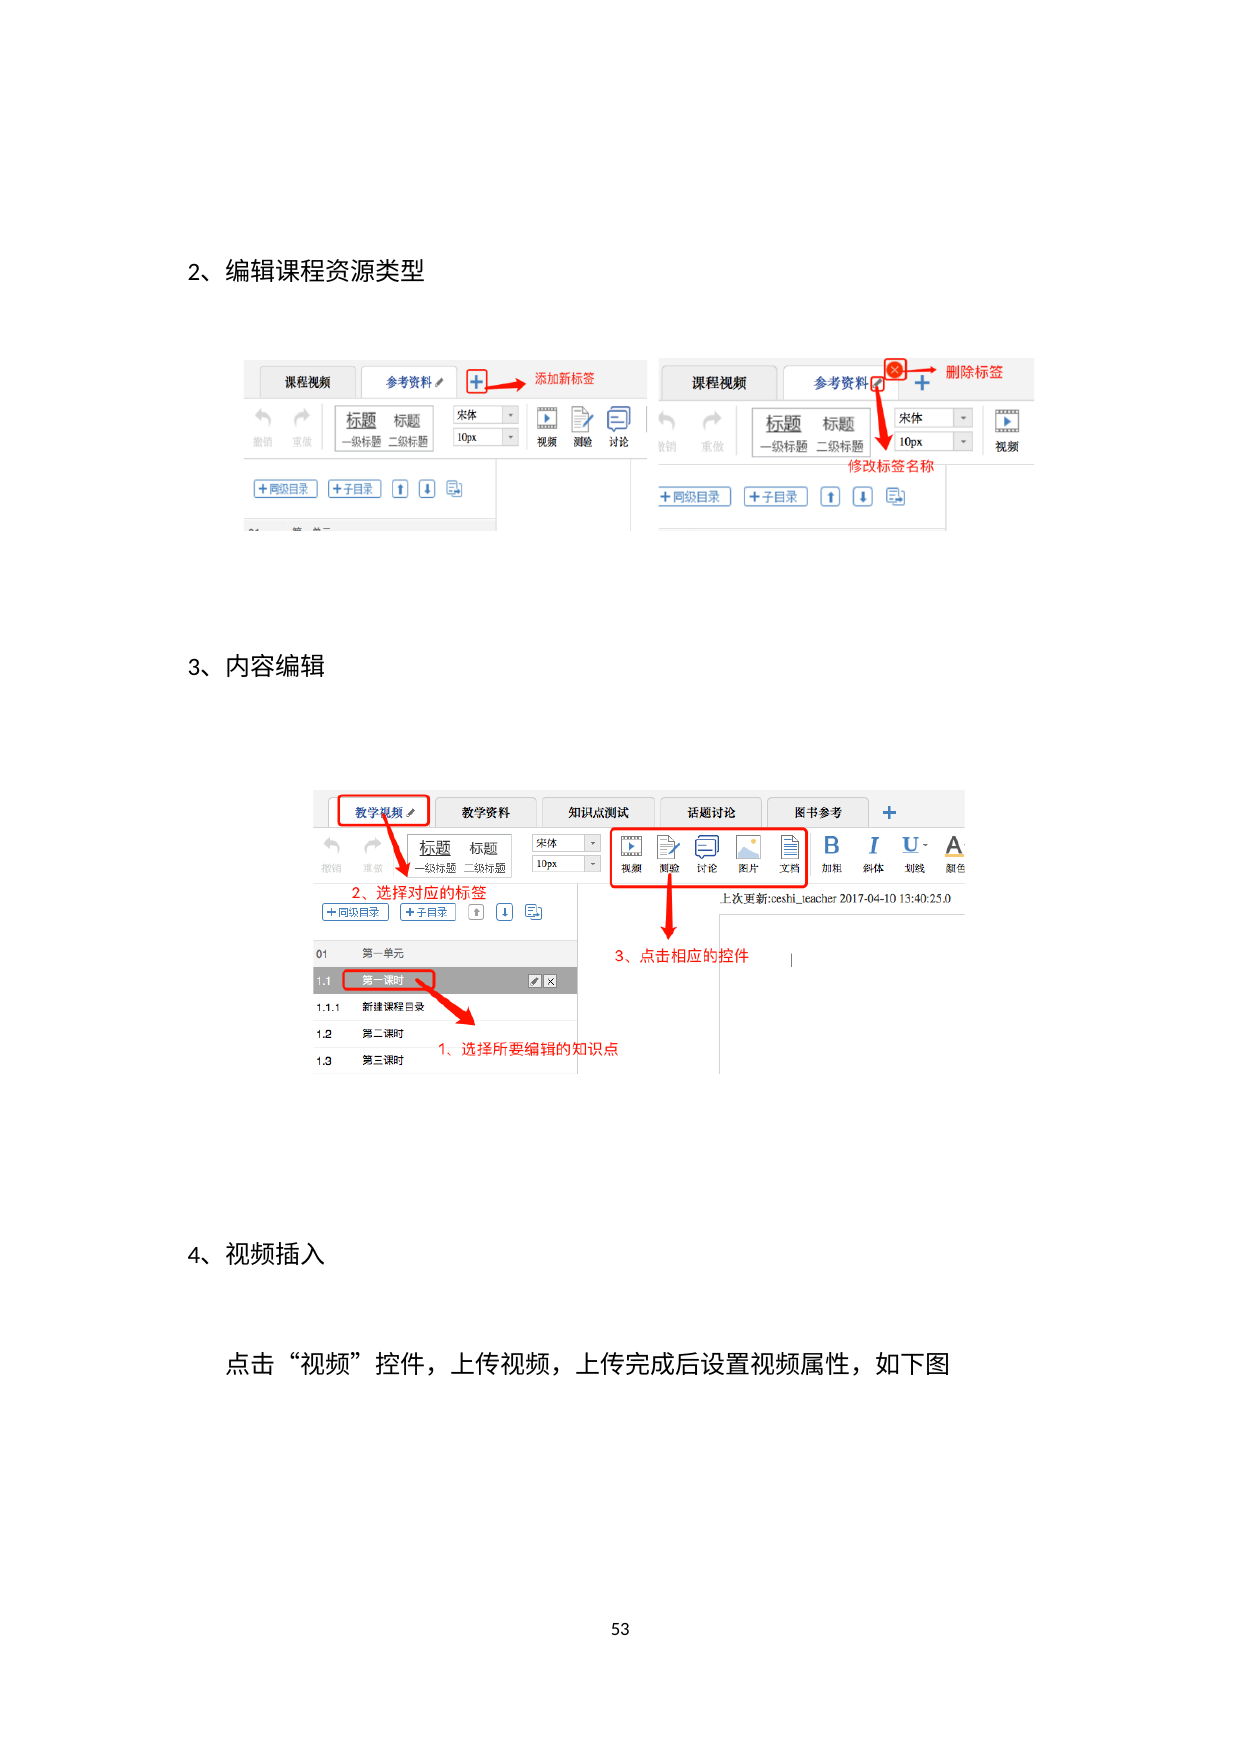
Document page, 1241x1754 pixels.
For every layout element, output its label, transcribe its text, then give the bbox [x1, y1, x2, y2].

subtitle 3、内容编辑 [187, 632, 1053, 697]
picture [243, 360, 648, 531]
text 点击“视频”控件，上传视频，上传完成后设置视频属性，如下图 [225, 1330, 1053, 1395]
subtitle 2、编辑课程资源类型 [187, 237, 1053, 302]
picture [658, 358, 1035, 531]
subtitle 4、视频插入 [187, 1220, 1053, 1285]
picture [313, 790, 965, 1074]
